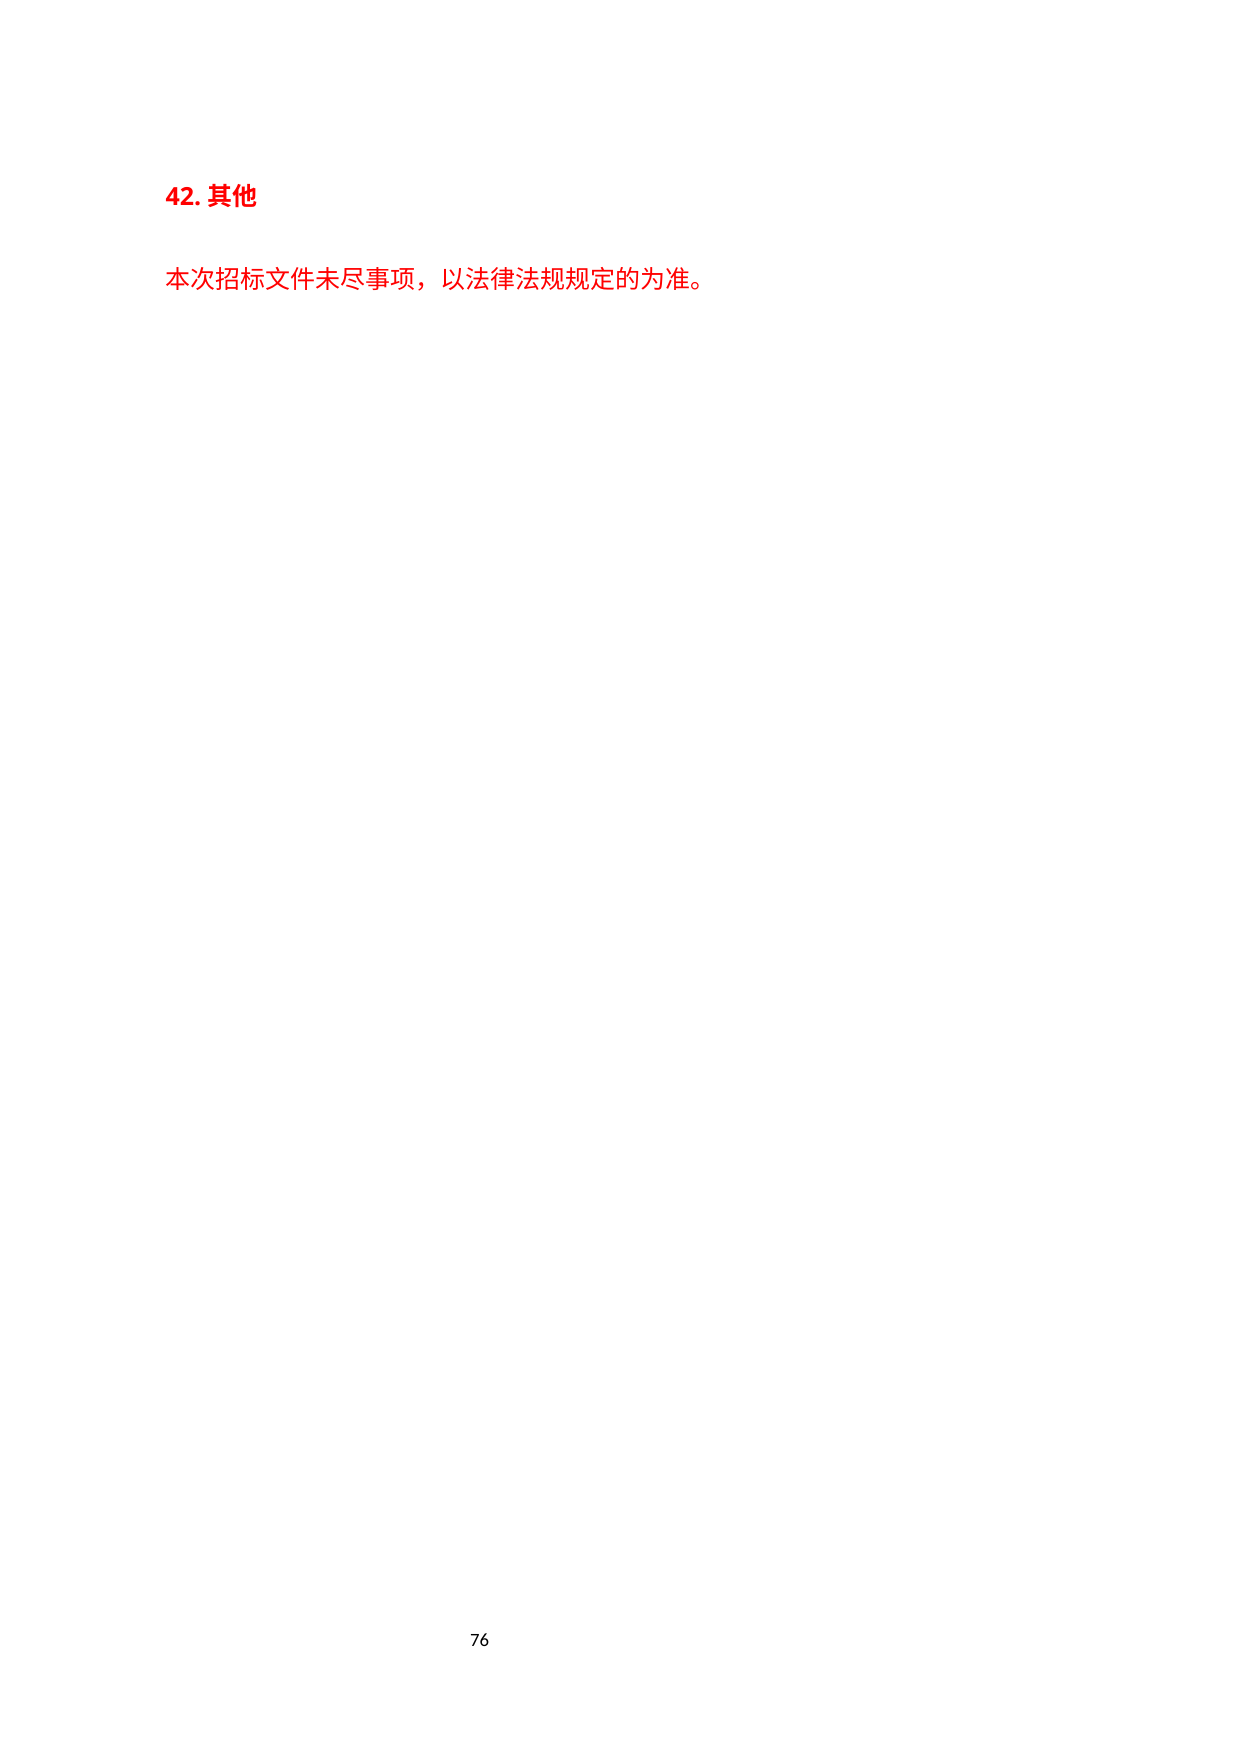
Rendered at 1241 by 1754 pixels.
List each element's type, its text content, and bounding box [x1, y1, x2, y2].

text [165, 162, 1075, 227]
text 本次招标文件未尽事项，以法律法规规定的为准。 [165, 245, 1075, 310]
